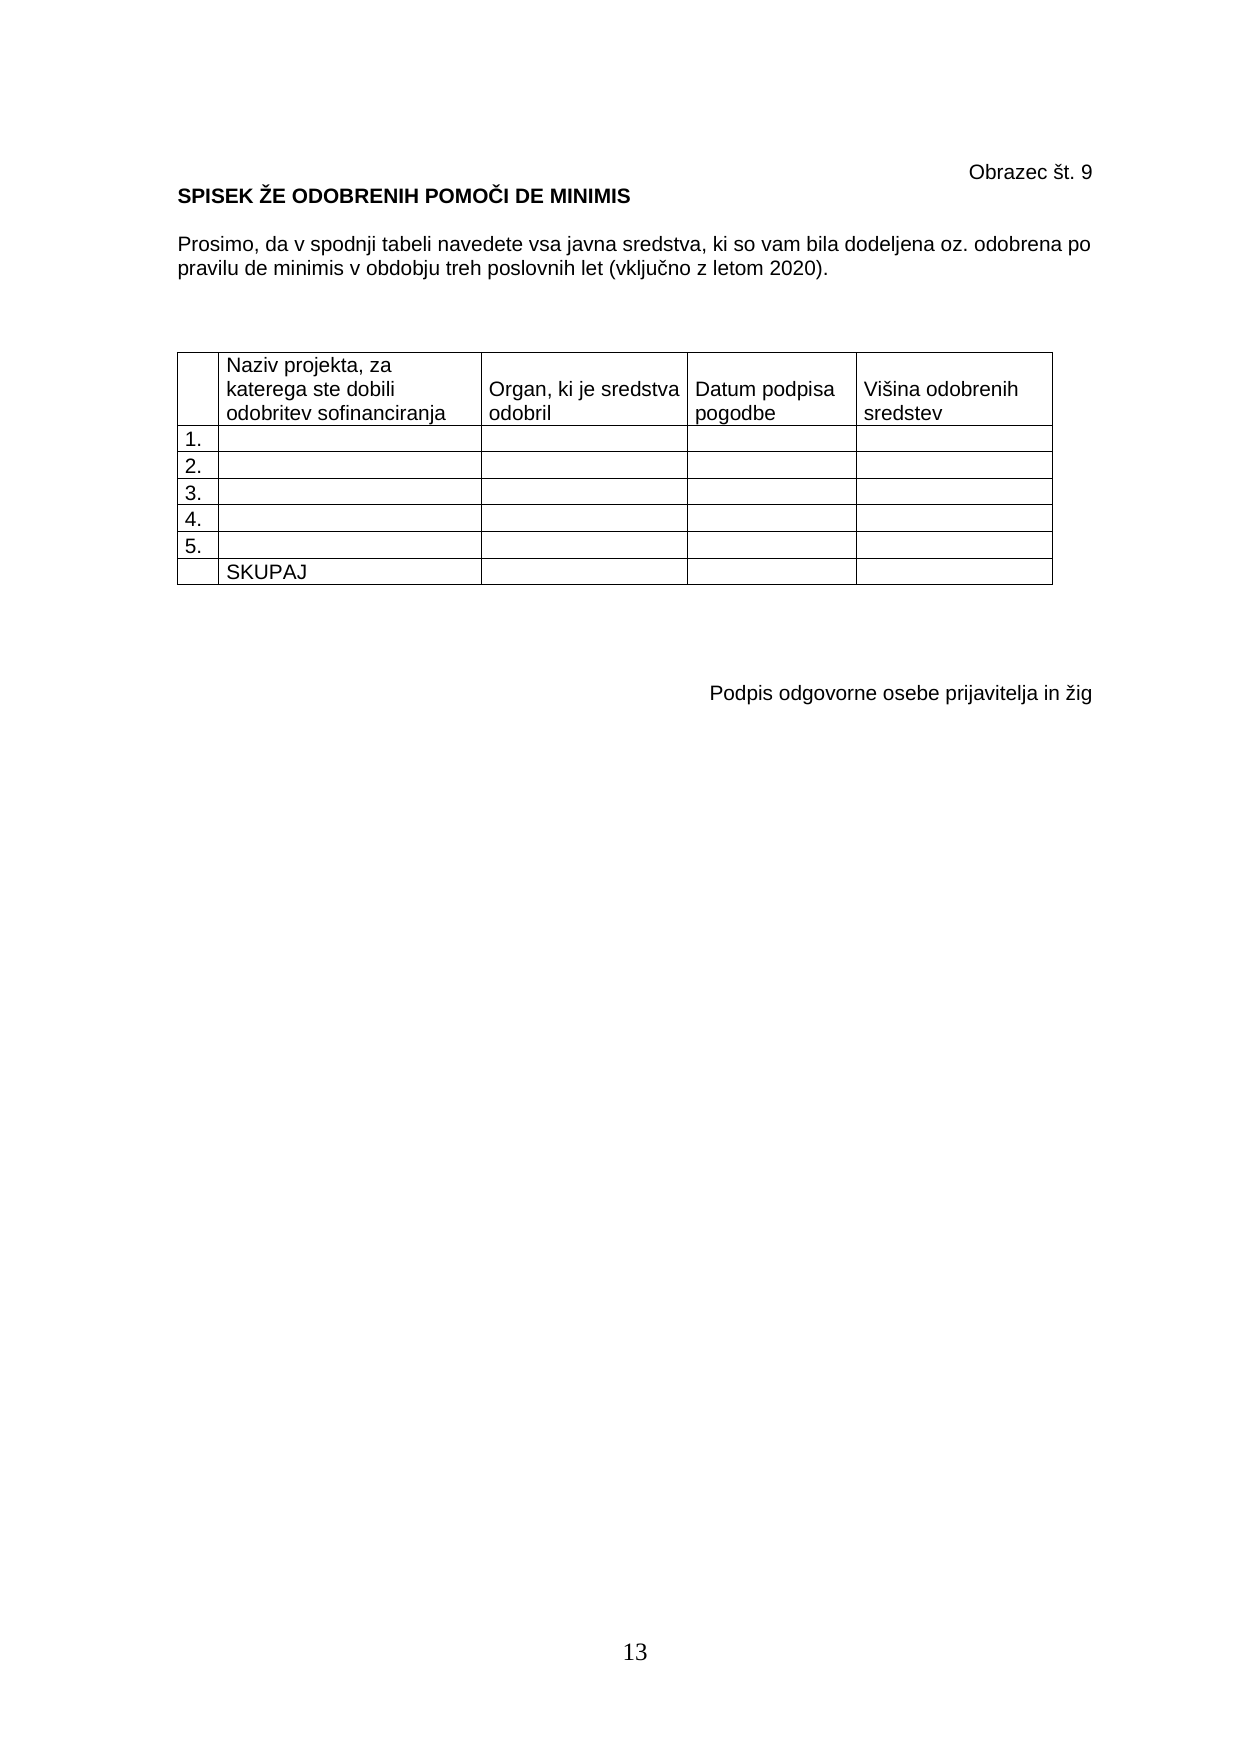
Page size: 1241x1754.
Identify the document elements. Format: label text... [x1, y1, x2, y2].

table_cell [857, 452, 1052, 478]
table_cell [482, 559, 687, 584]
table_cell [219, 452, 481, 478]
table_cell [688, 505, 856, 531]
table_cell [857, 532, 1052, 557]
table_header Višina odobrenih sredstev [857, 353, 1052, 425]
table_cell [219, 532, 481, 557]
text Obrazec št. 9 [177, 160, 1092, 184]
text Prosimo, da v spodnji tabeli navedete vsa javna sredstva, ki so vam bila dodeljena oz. odobrena po pravilu de minimis v obdobju treh poslovnih let (vključno z letom 2020). [177, 232, 1092, 280]
table_header Naziv projekta, za katerega ste dobili odobritev sofinanciranja [219, 353, 481, 425]
table_header [178, 353, 218, 425]
table_cell [219, 505, 481, 531]
table_cell [857, 479, 1052, 504]
table_cell [482, 532, 687, 557]
table_cell [857, 559, 1052, 584]
table_header Datum podpisa pogodbe [688, 353, 856, 425]
table_cell [482, 426, 687, 451]
table_cell [688, 426, 856, 451]
table_cell [688, 532, 856, 557]
table_cell 5. [178, 532, 218, 557]
table_cell [688, 559, 856, 584]
table_cell [482, 479, 687, 504]
table_header Organ, ki je sredstva odobril [482, 353, 687, 425]
text SPISEK ŽE ODOBRENIH POMOČI DE MINIMIS [177, 184, 1092, 208]
table_cell 2. [178, 452, 218, 478]
table_cell [219, 426, 481, 451]
table_cell [857, 426, 1052, 451]
table_cell [857, 505, 1052, 531]
table_cell 3. [178, 479, 218, 504]
table_cell [482, 452, 687, 478]
table_cell [219, 479, 481, 504]
table_cell [482, 505, 687, 531]
table_cell 1. [178, 426, 218, 451]
table_cell 4. [178, 505, 218, 531]
table_cell [688, 479, 856, 504]
table_cell [178, 559, 218, 584]
table_cell [688, 452, 856, 478]
table_cell SKUPAJ [219, 559, 481, 584]
text Podpis odgovorne osebe prijavitelja in žig [177, 681, 1092, 705]
